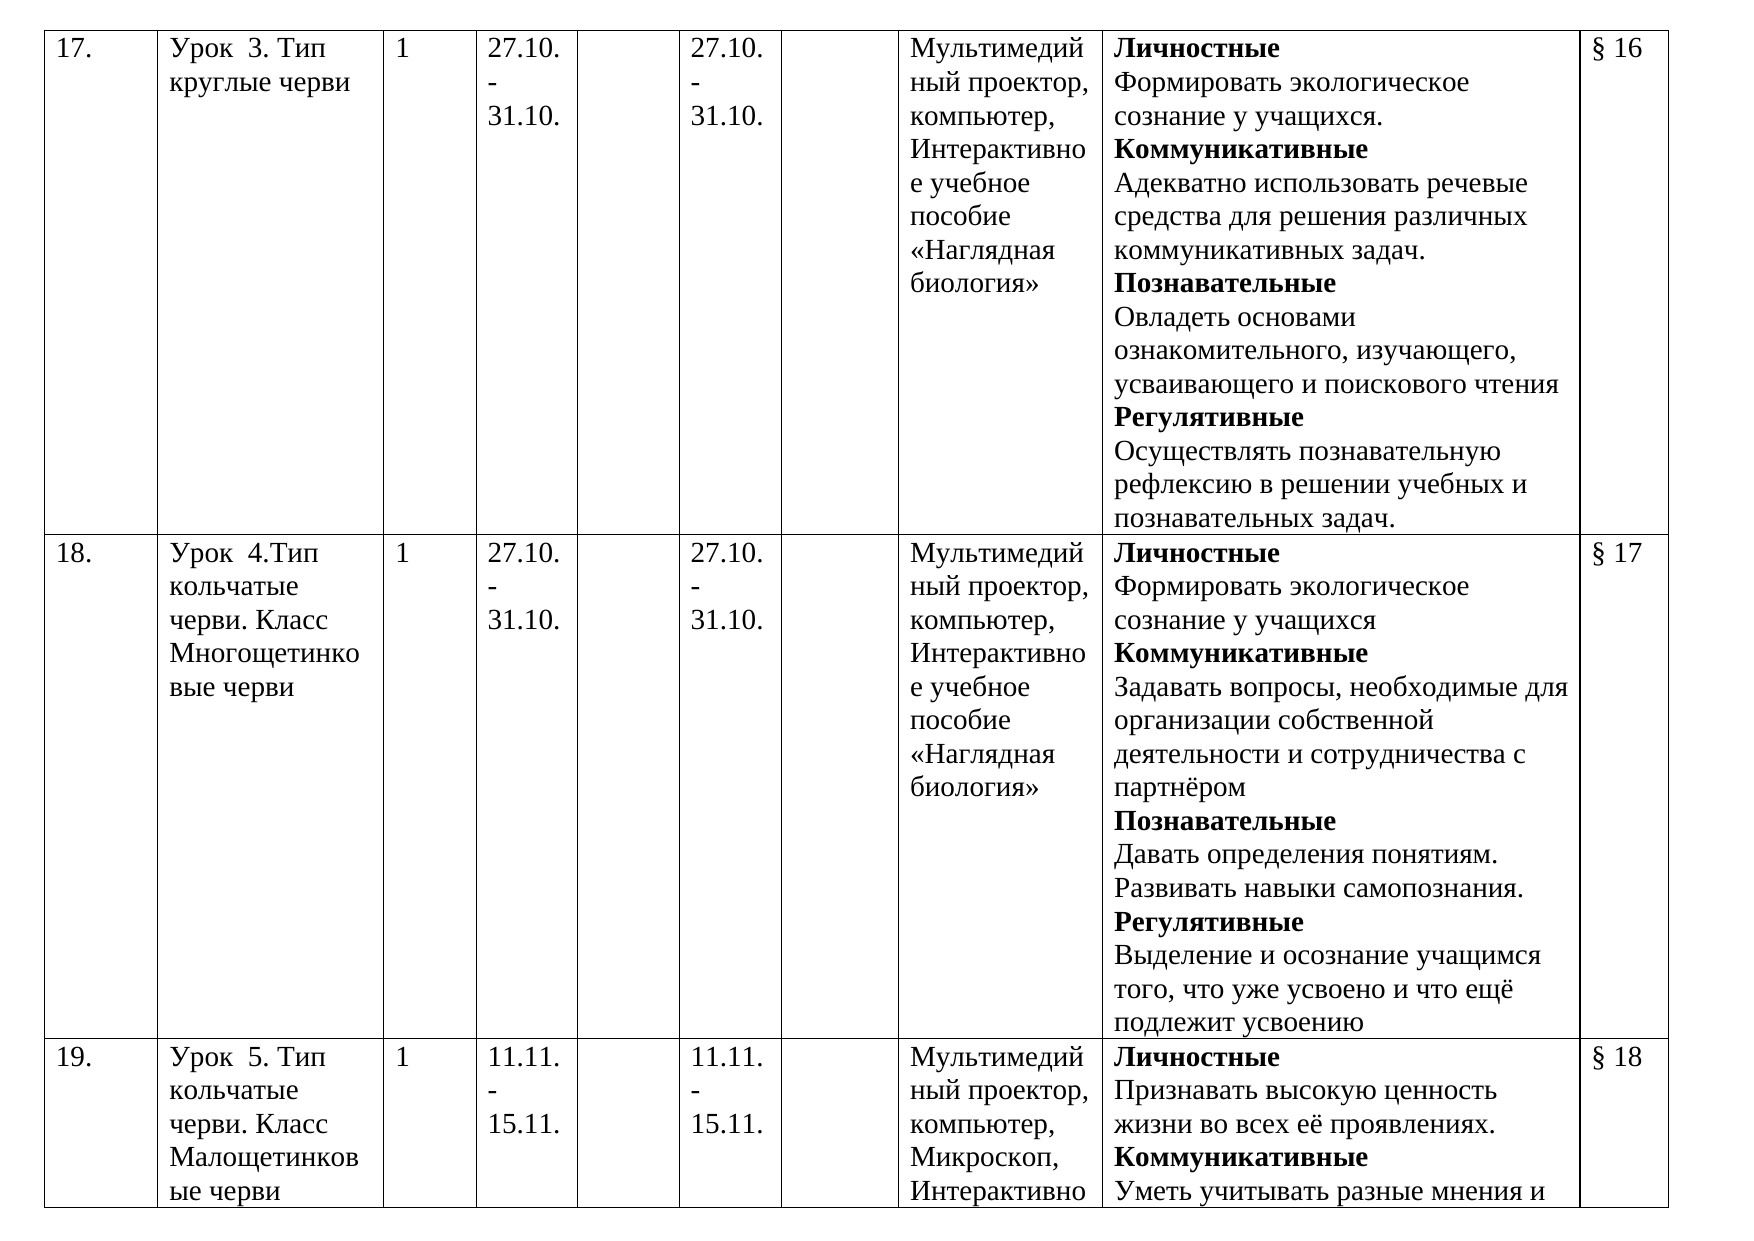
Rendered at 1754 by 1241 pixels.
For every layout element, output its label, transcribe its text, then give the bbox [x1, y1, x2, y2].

table_cell 17. [45, 31, 157, 534]
table_cell § 16 [1581, 31, 1668, 534]
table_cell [899, 1039, 1102, 1207]
table_cell 27.10.-31.10. [680, 535, 781, 1038]
table_cell 27.10.-31.10. [477, 535, 577, 1038]
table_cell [158, 1039, 383, 1207]
table_cell [578, 1039, 679, 1207]
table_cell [899, 31, 1102, 534]
table_cell 27.10.-31.10. [477, 31, 577, 534]
table_cell 1 [384, 31, 476, 534]
table_cell Урок 3. Тип круглые черви [158, 31, 383, 534]
table_cell [782, 31, 898, 534]
table_cell 11.11.-15.11. [477, 1039, 577, 1207]
table_cell 18. [45, 535, 157, 1038]
table_cell Урок 4.Тип кольчатые черви. Класс Многощетинковые черви [158, 535, 383, 1038]
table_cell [1103, 1039, 1579, 1207]
table_cell 27.10.-31.10. [680, 31, 781, 534]
table_cell 11.11.-15.11. [680, 1039, 781, 1207]
table_cell 1 [384, 1039, 476, 1207]
table_cell § 18 [1581, 1039, 1668, 1207]
table_cell [782, 535, 898, 1038]
table_cell § 17 [1581, 535, 1668, 1038]
table_cell [782, 1039, 898, 1207]
table_cell Личностные Формировать экологическое сознание у учащихся Коммуникативные Задавать вопросы, необходимые для организации собственной деятельности и сотрудничества с партнёром Познавательные Давать определения понятиям. Развивать навыки самопознания. Регулятивные Выделение и осознание учащимся того, что уже усвоено и что ещё подлежит усвоению [1103, 535, 1579, 1038]
table_cell [578, 31, 679, 534]
table_cell 1 [384, 535, 476, 1038]
table_cell Личностные Формировать экологическое сознание у учащихся. Коммуникативные Адекватно использовать речевые средства для решения различных коммуникативных задач. Познавательные Овладеть основами ознакомительного, изучающего, усваивающего и поискового чтения Регулятивные Осуществлять познавательную рефлексию в решении учебных и познавательных задач. [1103, 31, 1579, 534]
table_cell Мультимедийный проектор, компьютер, Интерактивное учебное пособие «Наглядная биология» [899, 535, 1102, 1038]
table_cell [578, 535, 679, 1038]
table_cell 19. [45, 1039, 157, 1207]
